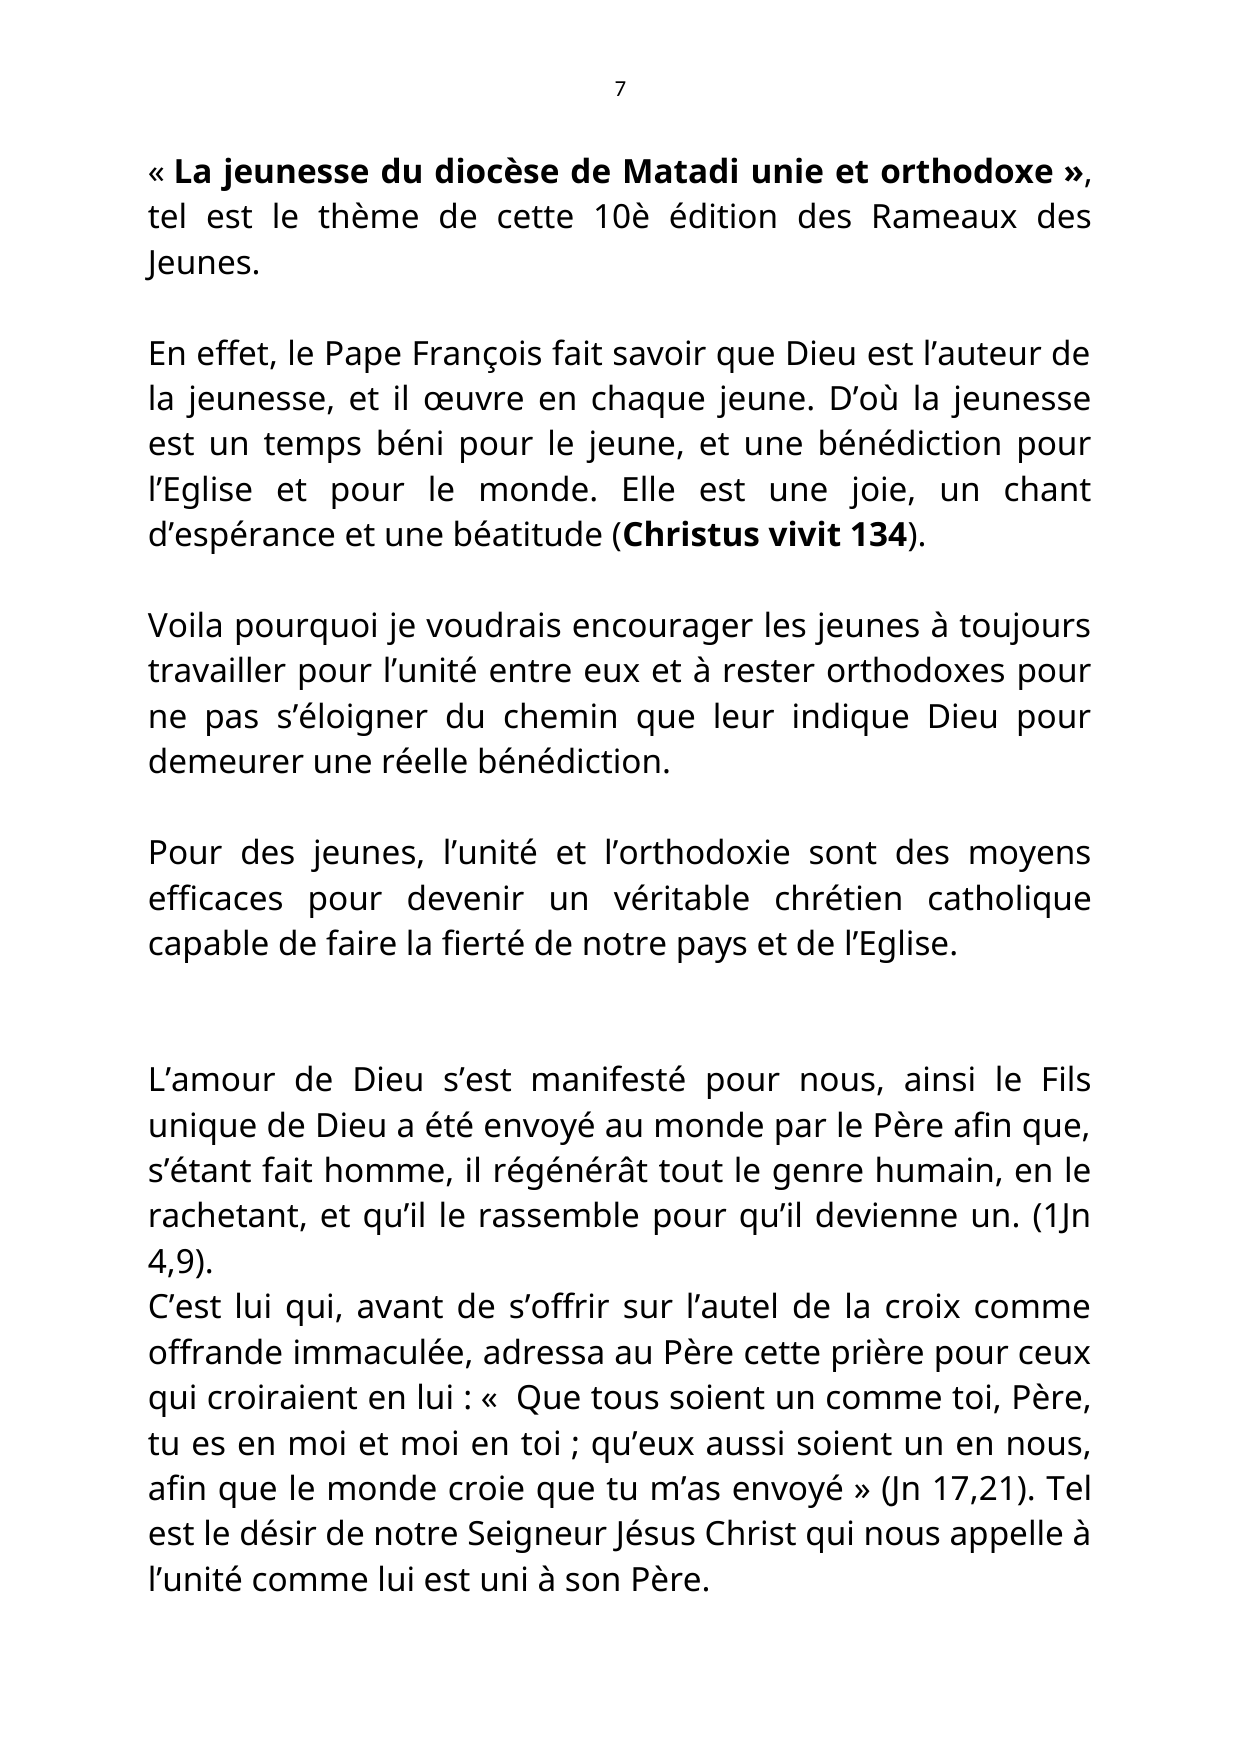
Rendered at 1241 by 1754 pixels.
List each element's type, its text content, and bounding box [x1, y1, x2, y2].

text Pour des jeunes, l’unité et l’orthodoxie sont des moyens efficaces pour devenir un véritable chrétien catholique capable de faire la fierté de notre pays et de l’Eglise. [148, 829, 1093, 965]
text Voila pourquoi je voudrais encourager les jeunes à toujours travailler pour l’unité entre eux et à rester orthodoxes pour ne pas s’éloigner du chemin que leur indique Dieu pour demeurer une réelle bénédiction. [148, 602, 1093, 783]
text En effet, le Pape François fait savoir que Dieu est l’auteur de la jeunesse, et il œuvre en chaque jeune. D’où la jeunesse est un temps béni pour le jeune, et une bénédiction pour l’Eglise et pour le monde. Elle est une joie, un chant d’espérance et une béatitude (Christus vivit 134). [148, 329, 1093, 556]
text L’amour de Dieu s’est manifesté pour nous, ainsi le Fils unique de Dieu a été envoyé au monde par le Père afin que, s’étant fait homme, il régénérât tout le genre humain, en le rachetant, et qu’il le rassemble pour qu’il devienne un. (1Jn 4,9). [148, 1056, 1093, 1283]
text « La jeunesse du diocèse de Matadi unie et orthodoxe », tel est le thème de cette 10è édition des Rameaux des Jeunes. [148, 148, 1093, 284]
text C’est lui qui, avant de s’offrir sur l’autel de la croix comme offrande immaculée, adressa au Père cette prière pour ceux qui croiraient en lui : « Que tous soient un comme toi, Père, tu es en moi et moi en toi ; qu’eux aussi soient un en nous, afin que le monde croie que tu m’as envoyé » (Jn 17,21). Tel est le désir de notre Seigneur Jésus Christ qui nous appelle à l’unité comme lui est uni à son Père. [148, 1283, 1093, 1601]
